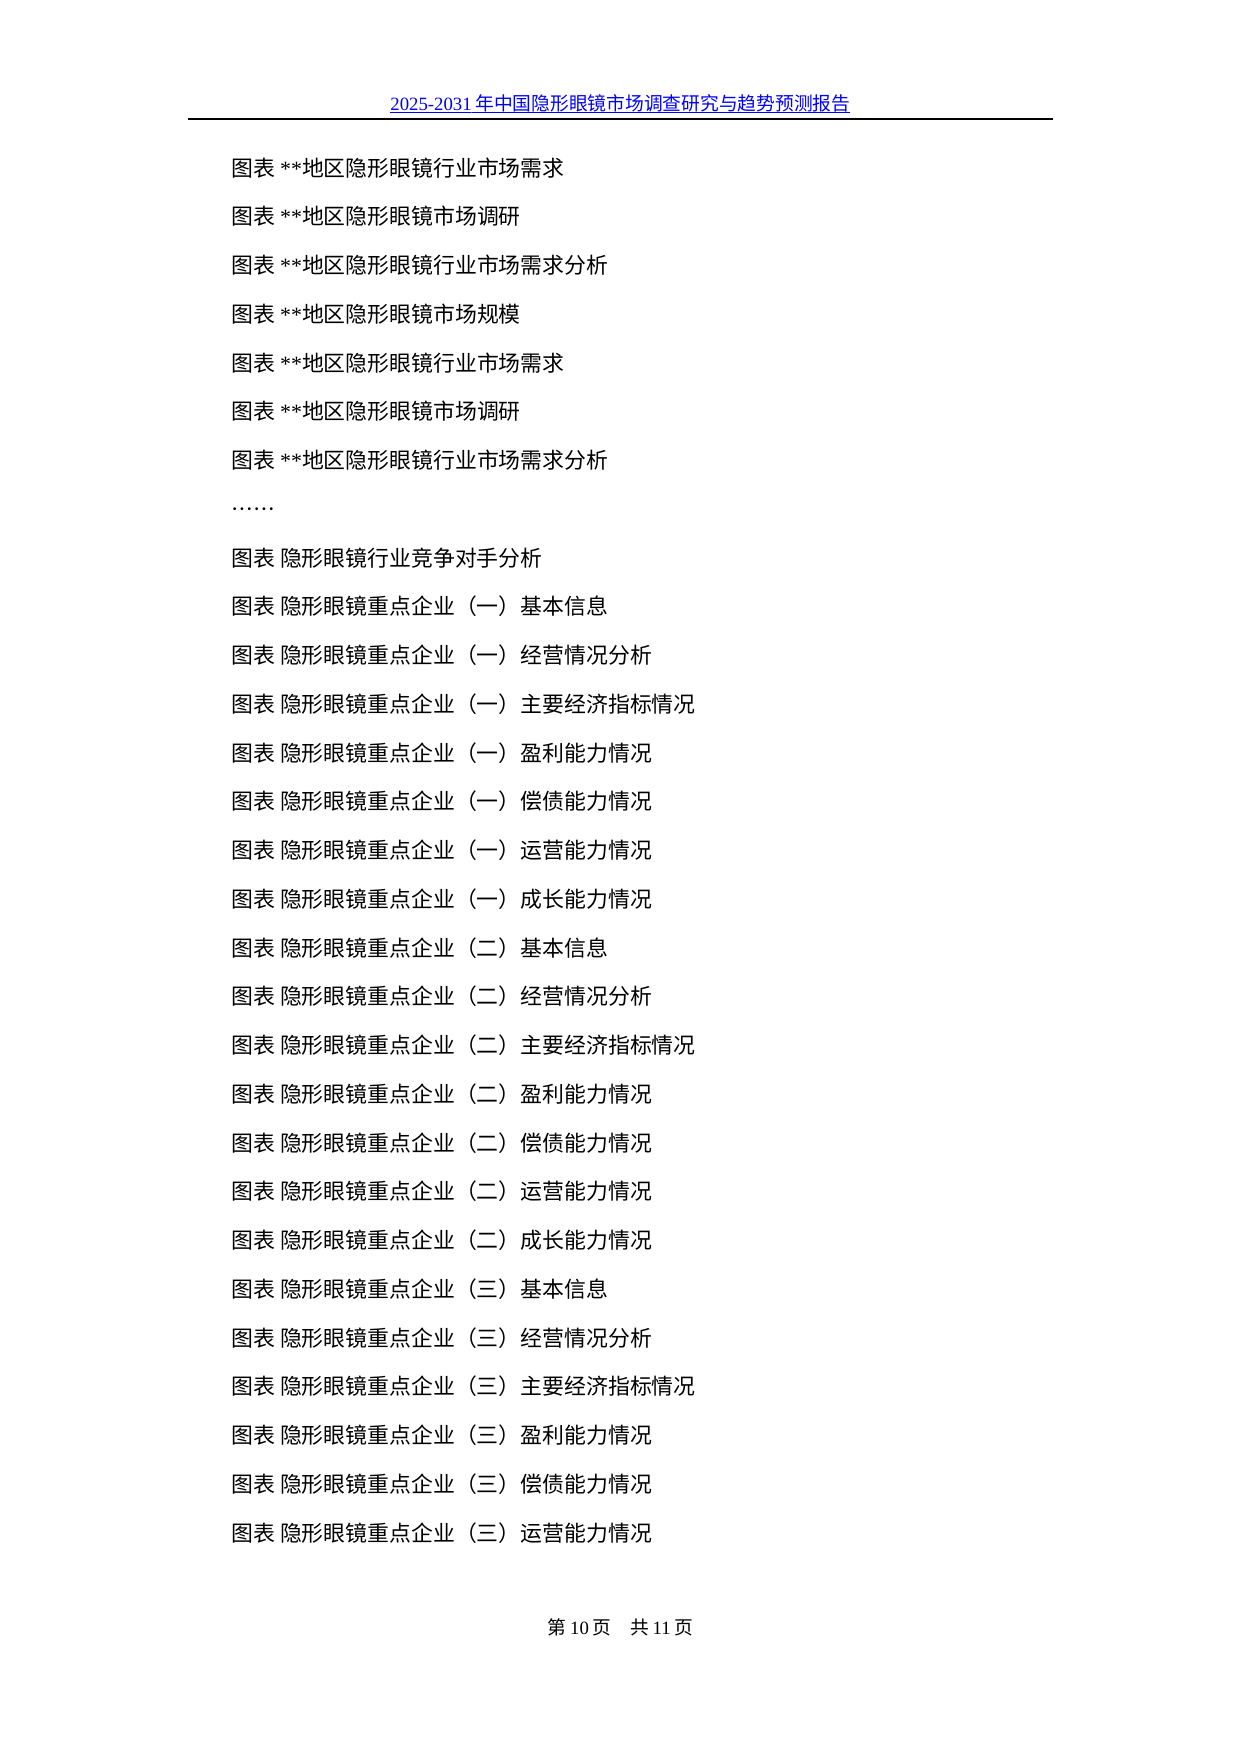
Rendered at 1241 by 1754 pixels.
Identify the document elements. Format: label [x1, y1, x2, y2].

text [187, 150, 1053, 1548]
